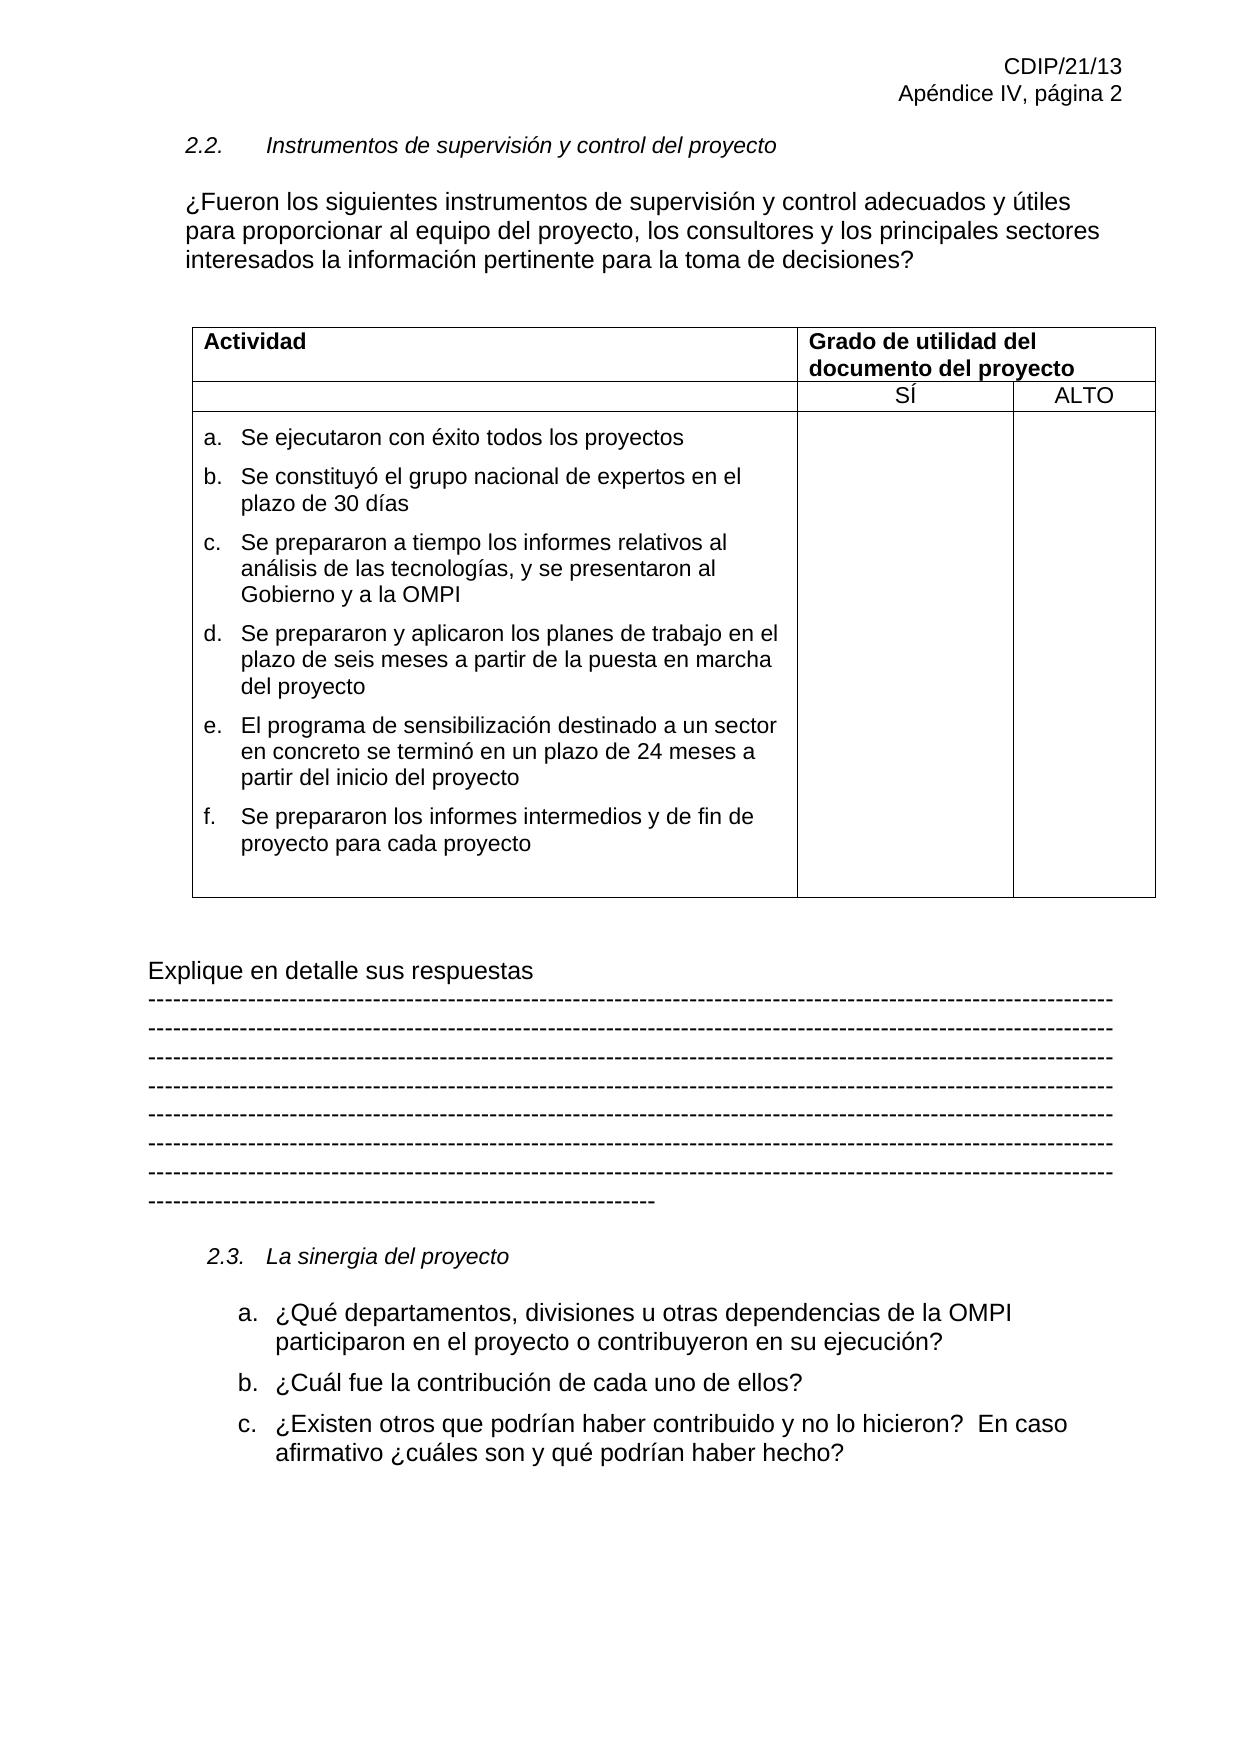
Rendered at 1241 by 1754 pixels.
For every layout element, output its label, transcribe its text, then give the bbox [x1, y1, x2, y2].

table_cell [798, 412, 1013, 897]
list ¿Qué departamentos, divisiones u otras dependencias de la OMPI participaron en el proyecto o contribuyeron en su ejecución? [238, 1298, 1122, 1356]
text Explique en detalle sus respuestas --------------------------------------------------------------------------------------------------------------------------------------------------------------------------------------------------------------------------------------------------------------------------------------------------------------------------------------------------------------------------------------------------------------------------------------------------------------------------------------------------------------------------------------------------------------------------------------------------------------------------------------------------------------------------------------------------------------------------------------------------------------------------------------------------------------------------------------------------------------------------------------------------------- [148, 956, 1122, 1214]
table_header Grado de utilidad del documento del proyecto [798, 328, 1155, 381]
text 2.2. Instrumentos de supervisión y control del proyecto [148, 132, 1122, 158]
text ¿Fueron los siguientes instrumentos de supervisión y control adecuados y útiles para proporcionar al equipo del proyecto, los consultores y los principales sectores interesados la información pertinente para la toma de decisiones? [185, 187, 1122, 273]
table_cell [193, 382, 797, 411]
table_cell Se ejecutaron con éxito todos los proyectos Se constituyó el grupo nacional de expertos en el plazo de 30 días Se prepararon a tiempo los informes relativos al análisis de las tecnologías, y se presentaron al Gobierno y a la OMPI Se prepararon y aplicaron los planes de trabajo en el plazo de seis meses a partir de la puesta en marcha del proyecto El programa de sensibilización destinado a un sector en concreto se terminó en un plazo de 24 meses a partir del inicio del proyecto Se prepararon los informes intermedios y de fin de proyecto para cada proyecto [193, 412, 797, 897]
list ¿Existen otros que podrían haber contribuido y no lo hicieron? En caso afirmativo ¿cuáles son y qué podrían haber hecho? [238, 1409, 1122, 1467]
table_cell SÍ [798, 382, 1013, 411]
table_cell [1014, 412, 1155, 897]
list ¿Cuál fue la contribución de cada uno de ellos? [238, 1368, 1122, 1397]
table_header Actividad [193, 328, 797, 381]
text 2.3. La sinergia del proyecto [148, 1243, 1122, 1269]
table_cell ALTO [1014, 382, 1155, 411]
